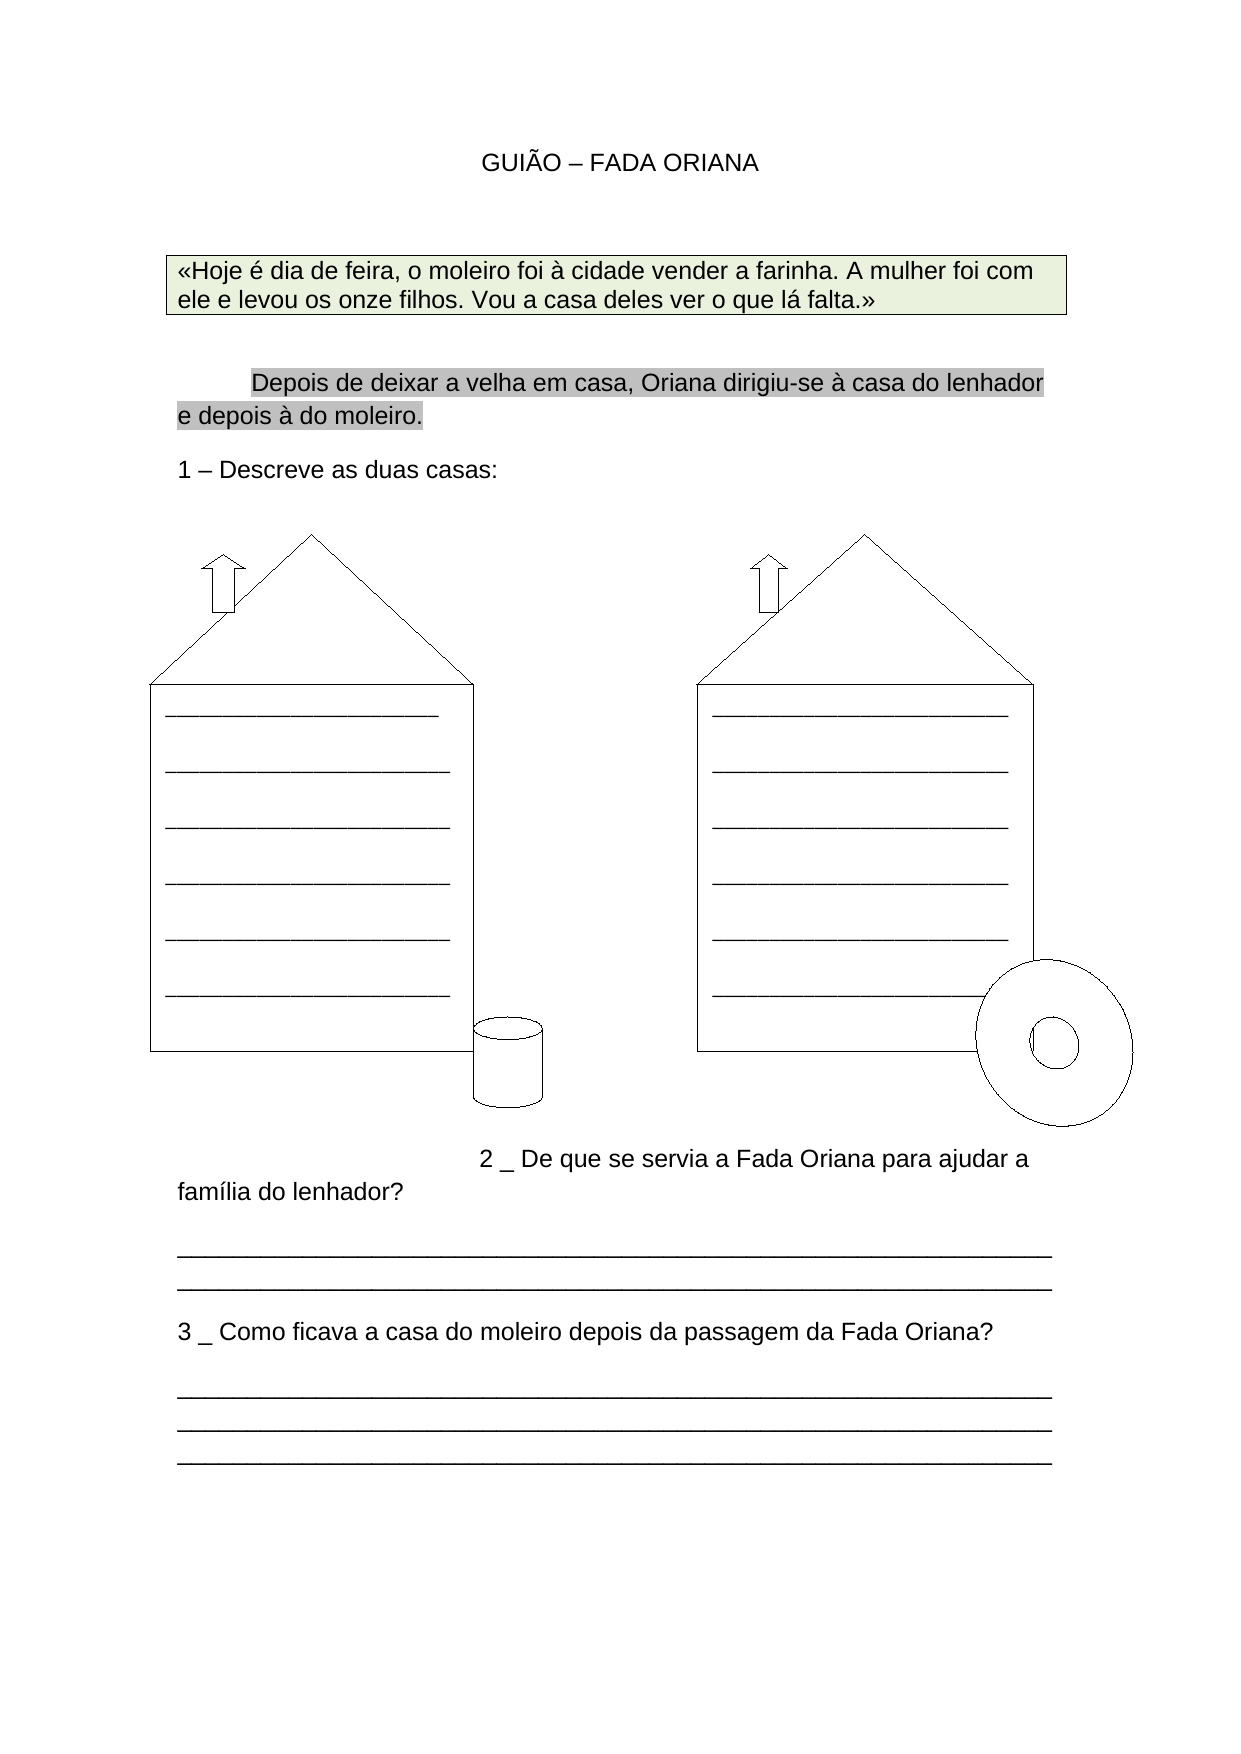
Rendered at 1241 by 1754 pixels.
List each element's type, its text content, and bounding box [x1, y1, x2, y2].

text 3 _ Como ficava a casa do moleiro depois da passagem da Fada Oriana? [177, 1317, 1063, 1346]
text ______________________________________________________________________________________________________________________________ [177, 1230, 1063, 1292]
text 1 – Descreve as duas casas: [177, 455, 1063, 483]
table_header «Hoje é dia de feira, o moleiro foi à cidade vender a farinha. A mulher foi com ele e levou os onze filhos. Vou a casa deles ver o que lá falta.» [167, 256, 1066, 314]
text 2 _ De que se servia a Fada Oriana para ajudar a família do lenhador? [177, 509, 1063, 1205]
text _____________________________________________________________________________________________________________________________________________________________________________________________ [177, 1371, 1063, 1466]
text Depois de deixar a velha em casa, Oriana dirigiu-se à casa do lenhador e depois à do moleiro. [177, 368, 1063, 430]
text GUIÃO – FADA ORIANA [177, 148, 1063, 176]
